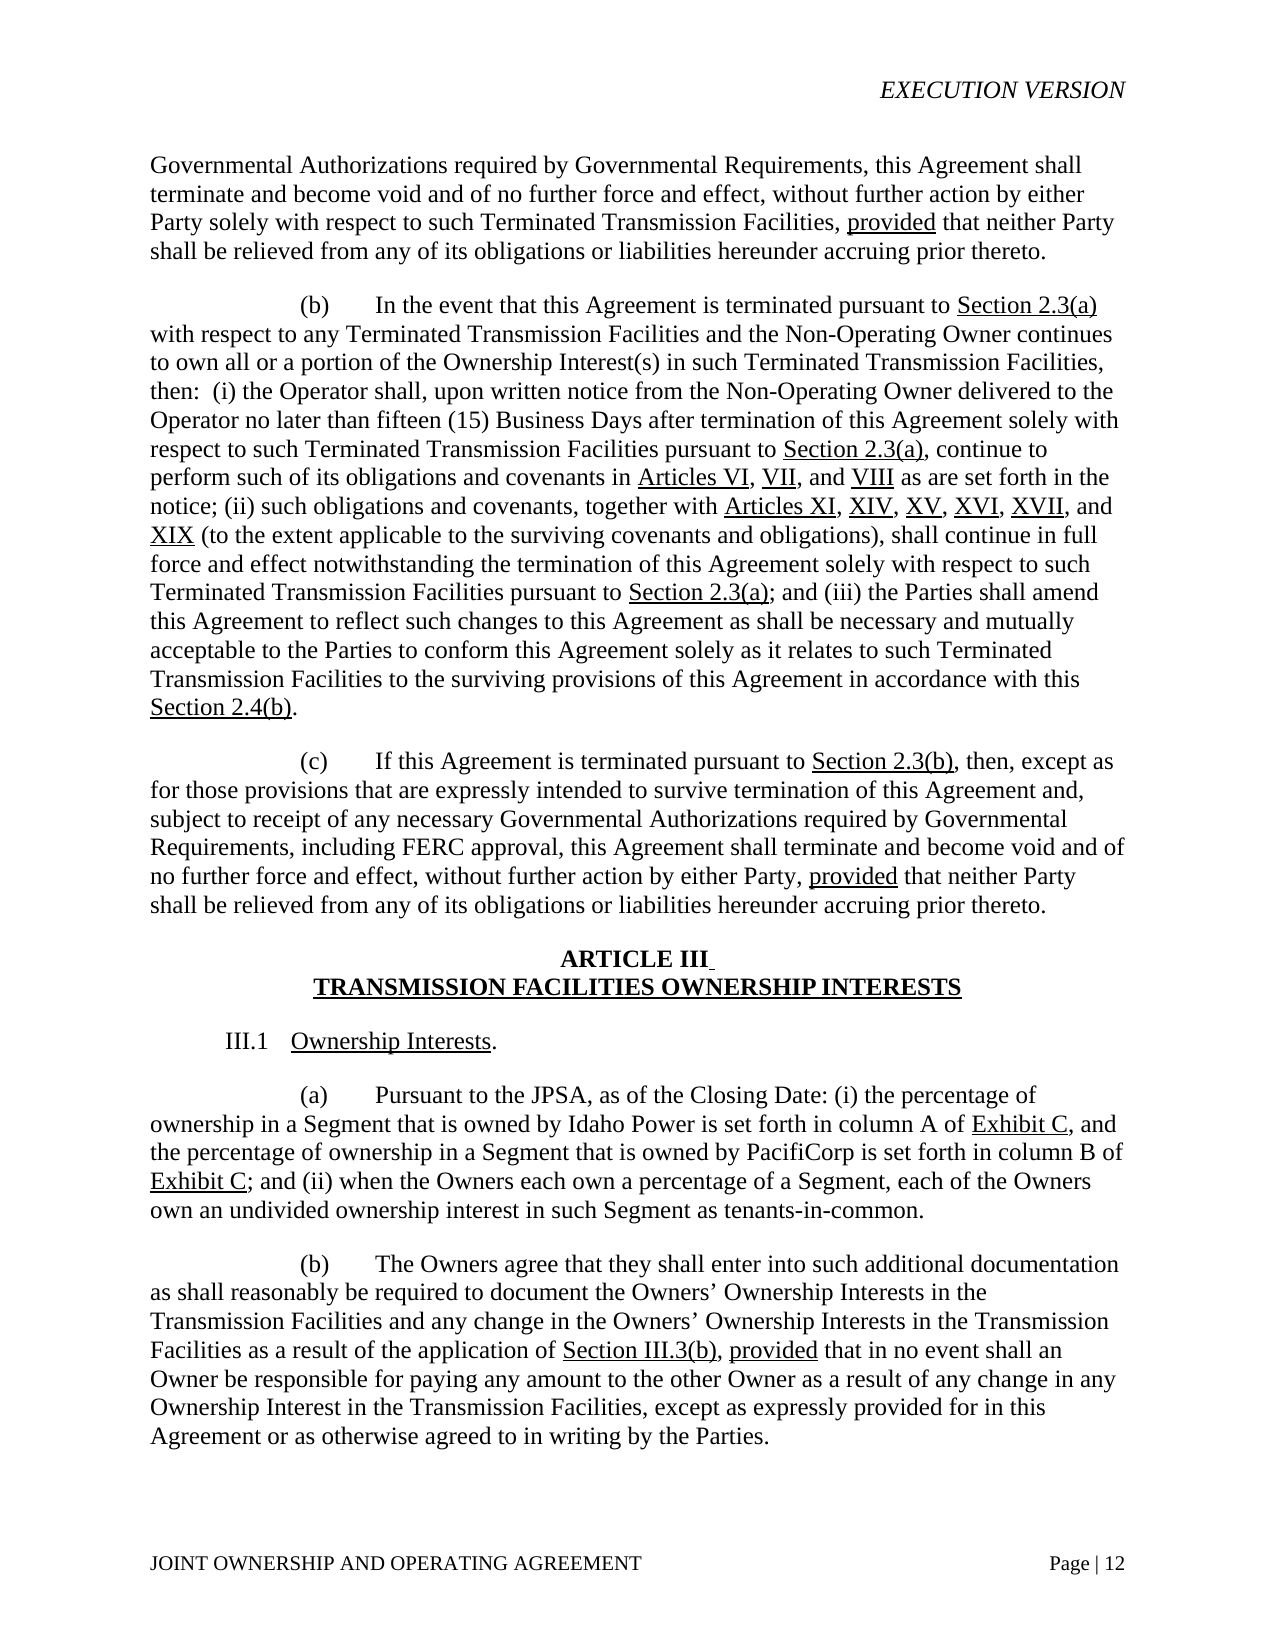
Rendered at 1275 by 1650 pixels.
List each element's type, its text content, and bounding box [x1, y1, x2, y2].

subtitle Pursuant to the JPSA, as of the Closing Date: (i) the percentage of ownership in a Segment that is owned by Idaho Power is set forth in column A of Exhibit C, and the percentage of ownership in a Segment that is owned by PacifiCorp is set forth in column B of Exhibit C; and (ii) when the Owners each own a percentage of a Segment, each of the Owners own an undivided ownership interest in such Segment as tenants-in-common. [150, 1080, 1125, 1224]
subtitle TRANSMISSION FACILITIES OWNERSHIP INTERESTS [150, 944, 1125, 1001]
subtitle Ownership Interests. [150, 1026, 1125, 1055]
subtitle In the event that this Agreement is terminated pursuant to Section 2.3(a) with respect to any Terminated Transmission Facilities and the Non-Operating Owner continues to own all or a portion of the Ownership Interest(s) in such Terminated Transmission Facilities, then: (i) the Operator shall, upon written notice from the Non-Operating Owner delivered to the Operator no later than fifteen (15) Business Days after termination of this Agreement solely with respect to such Terminated Transmission Facilities pursuant to Section 2.3(a), continue to perform such of its obligations and covenants in Articles VI, VII, and VIII as are set forth in the notice; (ii) such obligations and covenants, together with Articles XI, XIV, XV, XVI, XVII, and XIX (to the extent applicable to the surviving covenants and obligations), shall continue in full force and effect notwithstanding the termination of this Agreement solely with respect to such Terminated Transmission Facilities pursuant to Section 2.3(a); and (iii) the Parties shall amend this Agreement to reflect such changes to this Agreement as shall be necessary and mutually acceptable to the Parties to conform this Agreement solely as it relates to such Terminated Transmission Facilities to the surviving provisions of this Agreement in accordance with this Section 2.4(b). [150, 290, 1125, 721]
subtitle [150, 150, 1125, 265]
subtitle If this Agreement is terminated pursuant to Section 2.3(b), then, except as for those provisions that are expressly intended to survive termination of this Agreement and, subject to receipt of any necessary Governmental Authorizations required by Governmental Requirements, including FERC approval, this Agreement shall terminate and become void and of no further force and effect, without further action by either Party, provided that neither Party shall be relieved from any of its obligations or liabilities hereunder accruing prior thereto. [150, 746, 1125, 919]
subtitle The Owners agree that they shall enter into such additional documentation as shall reasonably be required to document the Owners’ Ownership Interests in the Transmission Facilities and any change in the Owners’ Ownership Interests in the Transmission Facilities as a result of the application of Section 3.3(b), provided that in no event shall an Owner be responsible for paying any amount to the other Owner as a result of any change in any Ownership Interest in the Transmission Facilities, except as expressly provided for in this Agreement or as otherwise agreed to in writing by the Parties. [150, 1249, 1125, 1450]
